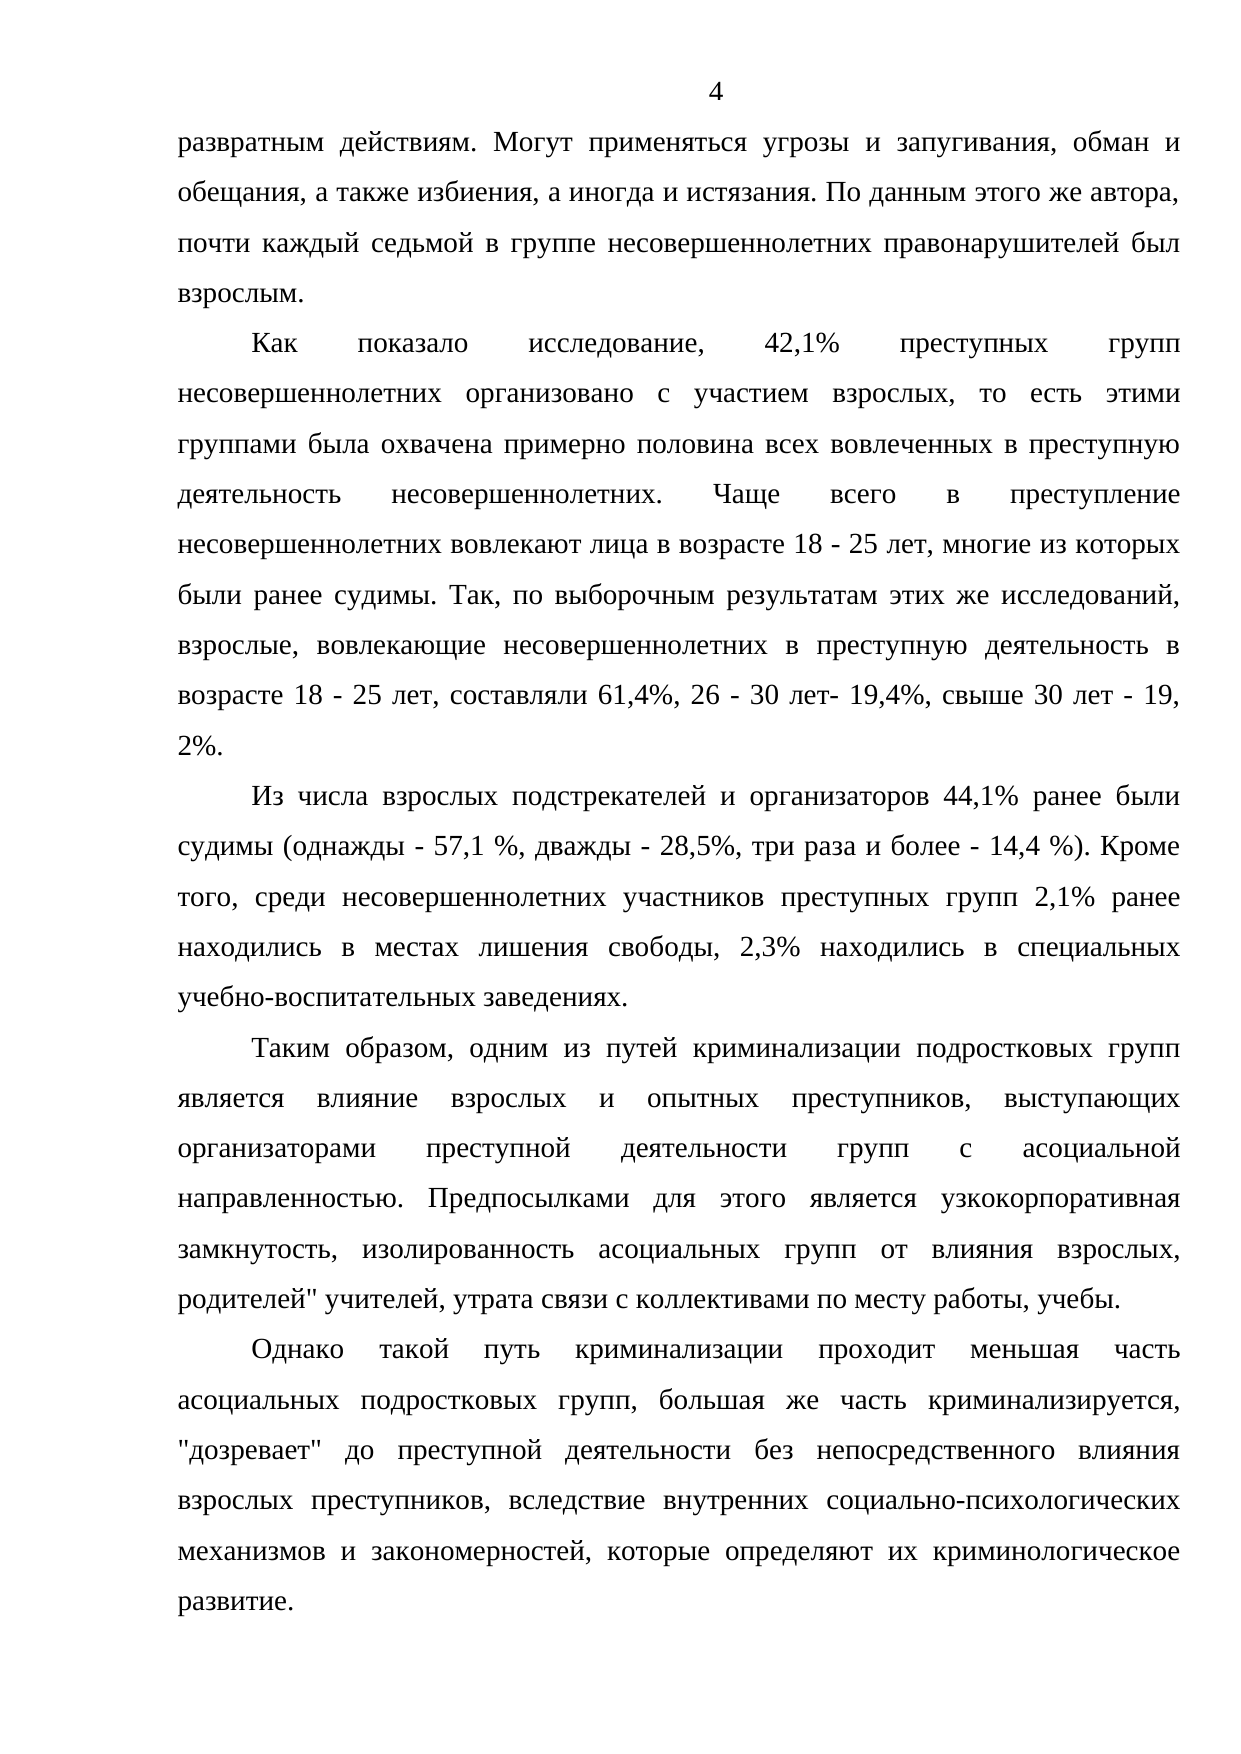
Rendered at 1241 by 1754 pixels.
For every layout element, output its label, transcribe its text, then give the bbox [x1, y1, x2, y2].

text Таким образом, одним из путей криминализации подростковых групп является влияние взрослых и опытных преступников, выступающих организаторами преступной деятельности групп с асоциальной направленностью. Предпосылками для этого является узкокорпоративная замкнутость, изолированность асоциальных групп от влияния взрослых, родителей" учителей, утрата связи с коллективами по месту работы, учебы. [177, 1030, 1181, 1315]
text Из числа взрослых подстрекателей и организаторов 44,1% ранее были судимы (однажды - 57,1 %, дважды - 28,5%, три раза и более - 14,4 %). Кроме того, среди несовершеннолетних участников преступных групп 2,1% ранее находились в местах лишения свободы, 2,3% находились в специальных учебно-воспитательных заведениях. [177, 778, 1181, 1013]
text Однако такой путь криминализации проходит меньшая часть асоциальных подростковых групп, большая же часть криминализируется, "дозревает" до преступной деятельности без непосредственного влияния взрослых преступников, вследствие внутренних социально-психологических механизмов и закономерностей, которые определяют их криминологическое развитие. [177, 1332, 1181, 1617]
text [177, 124, 1181, 308]
text Как показало исследование, 42,1% преступных групп несовершеннолетних организовано с участием взрослых, то есть этими группами была охвачена примерно половина всех вовлеченных в преступную деятельность несовершеннолетних. Чаще всего в преступление несовершеннолетних вовлекают лица в возрасте 18 - 25 лет, многие из которых были ранее судимы. Так, по выборочным результатам этих же исследований, взрослые, вовлекающие несовершеннолетних в преступную деятельность в возрасте 18 - 25 лет, составляли 61,4%, 26 - 30 лет- 19,4%, свыше 30 лет - 19, 2%. [177, 325, 1181, 761]
